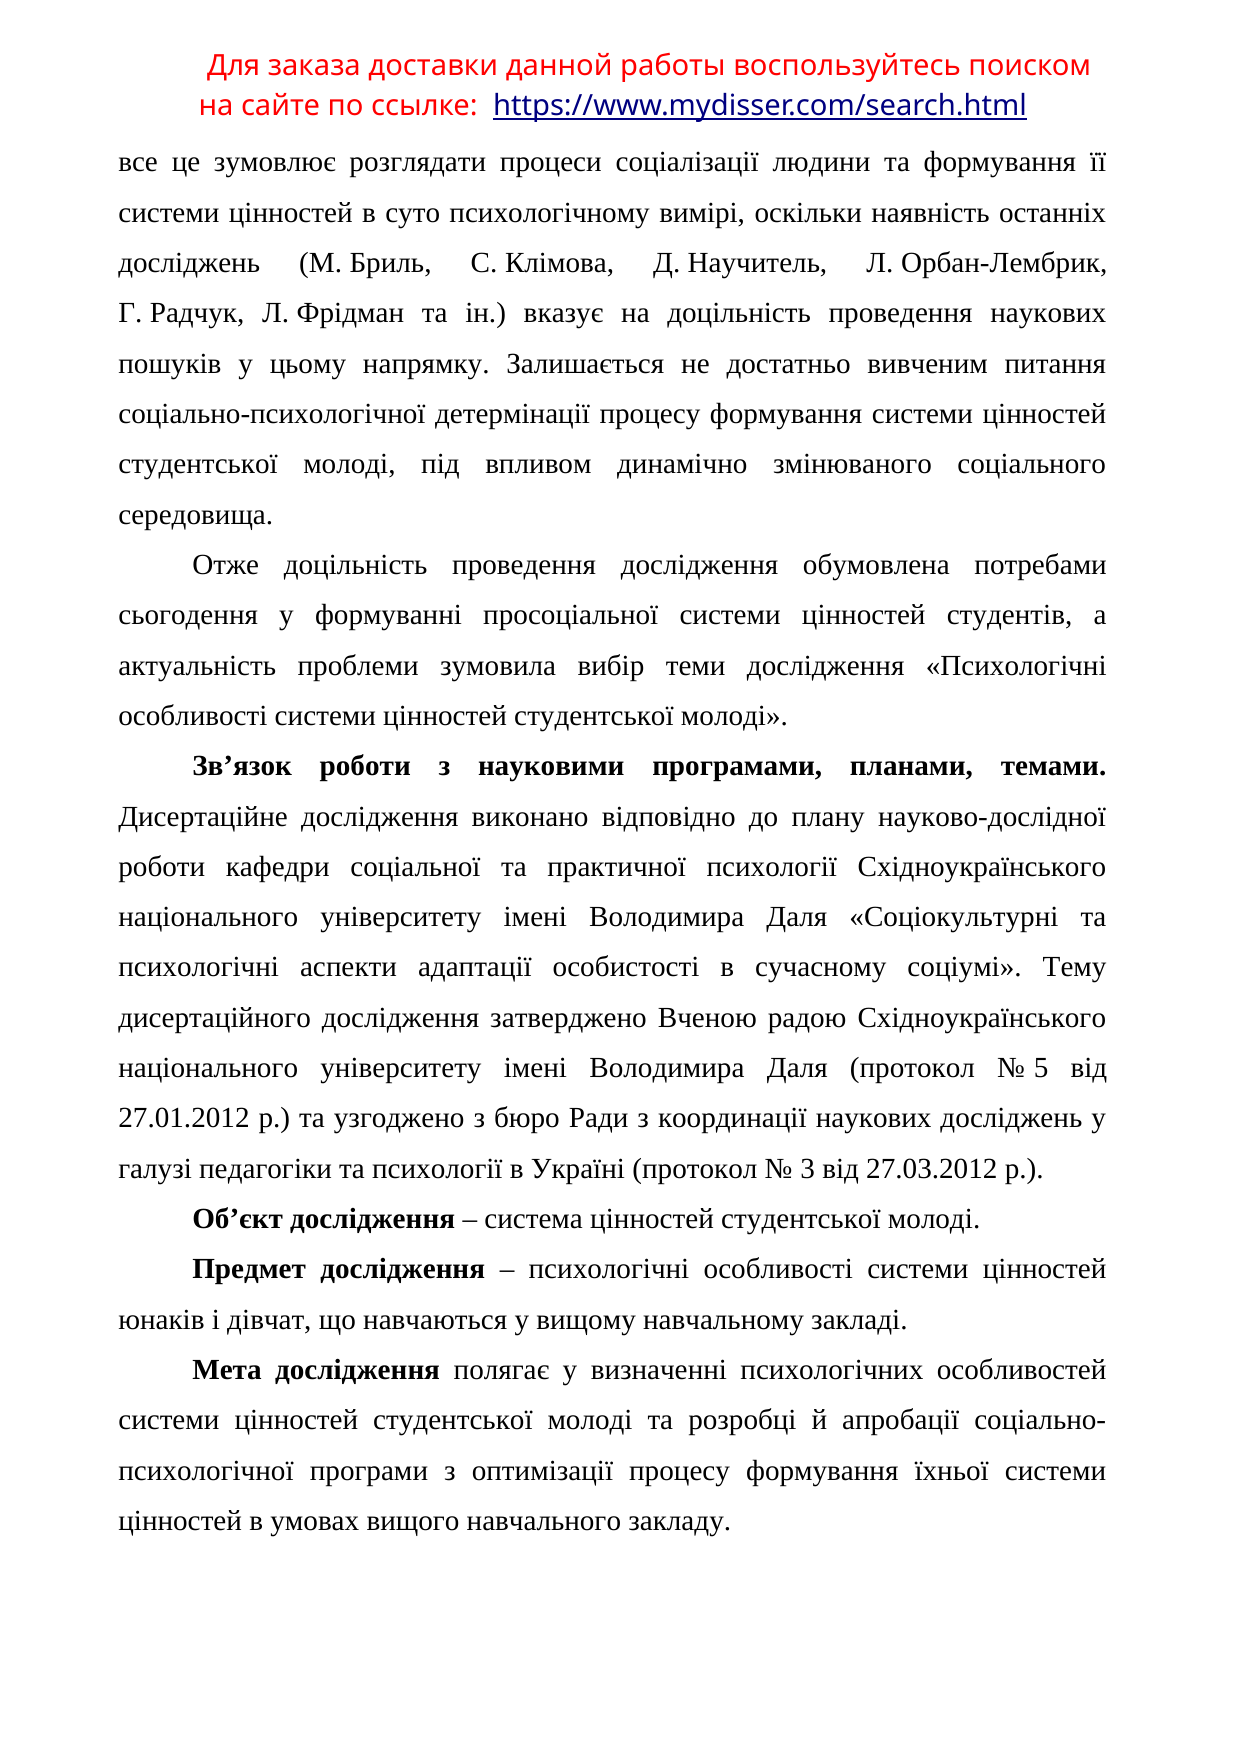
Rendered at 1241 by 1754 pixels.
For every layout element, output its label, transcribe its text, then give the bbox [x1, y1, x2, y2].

text Предмет дослідження – психологічні особливості системи цінностей юнаків і дівчат, що навчаються у вищому навчальному закладі. [118, 1251, 1107, 1335]
text Зв’язок роботи з науковими програмами, планами, темами. Дисертаційне дослідження виконано відповідно до плану науково-дослідної роботи кафедри соціальної та практичної психології Східноукраїнського національного університету імені Володимира Даля «Соціокультурні та психологічні аспекти адаптації особистості в сучасному соціумі». Тему дисертаційного дослідження затверджено Вченою радою Східноукраїнського національного університету імені Володимира Даля (протокол № 5 від 27.01.2012 р.) та узгоджено з бюро Ради з координації наукових досліджень у галузі педагогіки та психології в Україні (протокол № 3 від 27.03.2012 р.). [118, 748, 1107, 1184]
text Мета дослідження полягає у визначенні психологічних особливостей системи цінностей студентської молоді та розробці й апробації соціально-психологічної програми з оптимізації процесу формування їхньої системи цінностей в умовах вищого навчального закладу. [118, 1352, 1107, 1537]
text Об’єкт дослідження ‒ система цінностей студентської молоді. [118, 1201, 1107, 1235]
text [118, 144, 1107, 530]
text Отже доцільність проведення дослідження обумовлена потребами сьогодення у формуванні просоціальної системи цінностей студентів, а актуальність проблеми зумовила вибір теми дослідження «Психологічні особливості системи цінностей студентської молоді». [118, 547, 1107, 732]
